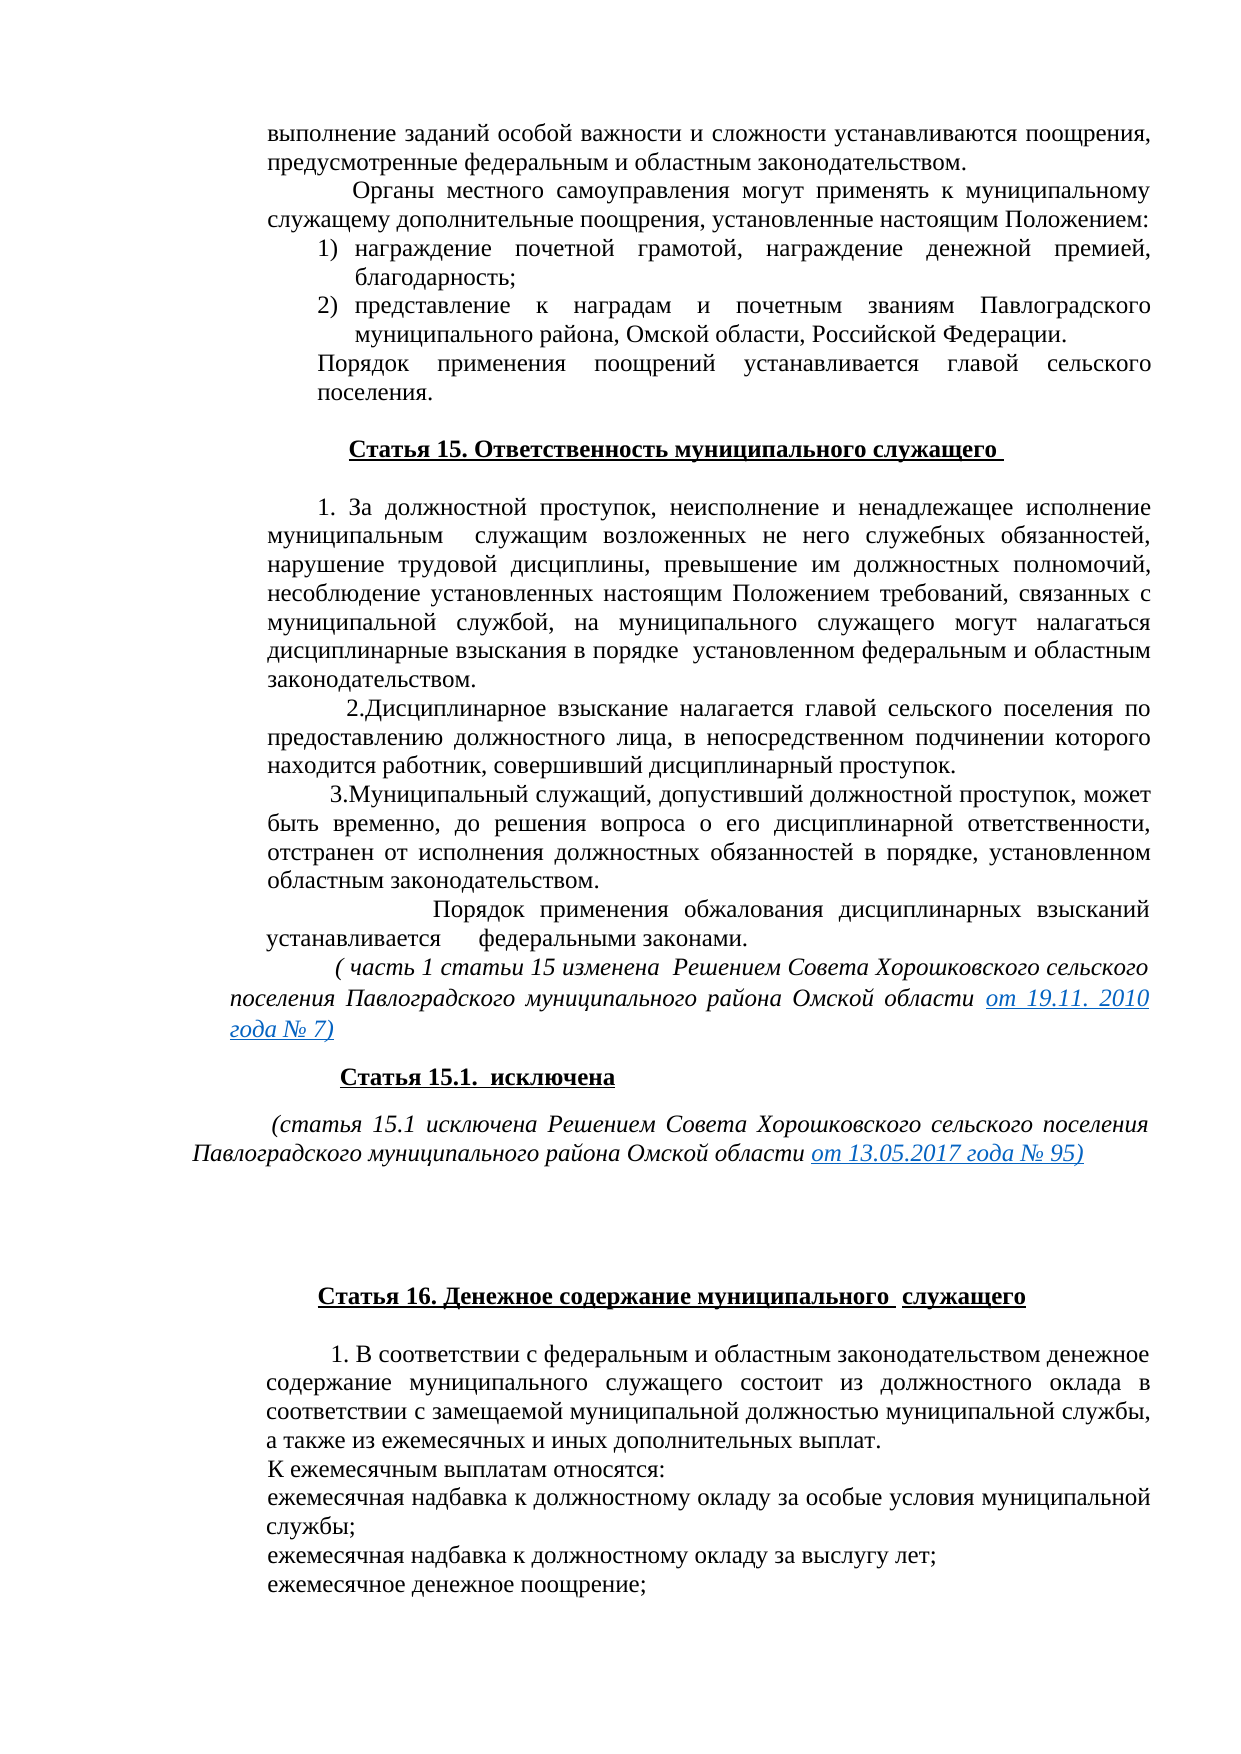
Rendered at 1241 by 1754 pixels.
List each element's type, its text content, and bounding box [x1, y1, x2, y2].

text ежемесячное денежное поощрение; [266, 1569, 1152, 1597]
text Порядок применения поощрений устанавливается главой сельского поселения. [317, 348, 1152, 406]
list представление к наградам и почетным званиям Павлоградского муниципального района, Омской области, Российской Федерации. [317, 291, 1152, 348]
text Статья 16. Денежное содержание муниципального служащего [192, 1281, 1152, 1310]
list награждение почетной грамотой, награждение денежной премией, благодарность; [317, 233, 1152, 291]
text 1. За должностной проступок, неисполнение и ненадлежащее исполнение муниципальным служащим возложенных не него служебных обязанностей, нарушение трудовой дисциплины, превышение им должностных полномочий, несоблюдение установленных настоящим Положением требований, связанных с муниципальной службой, на муниципального служащего могут налагаться дисциплинарные взыскания в порядке установленном федеральным и областным законодательством. [267, 492, 1152, 693]
text 1. В соответствии с федеральным и областным законодательством денежное содержание муниципального служащего состоит из должностного оклада в соответствии с замещаемой муниципальной должностью муниципальной службы, а также из ежемесячных и иных дополнительных выплат. [266, 1339, 1152, 1454]
text Статья 15.1. исключена [303, 1062, 1152, 1090]
text ежемесячная надбавка к должностному окладу за особые условия муниципальной службы; [266, 1482, 1152, 1540]
text Органы местного самоуправления могут применять к муниципальному служащему дополнительные поощрения, установленные настоящим Положением: [267, 176, 1152, 233]
text Статья 15. Ответственность муниципального служащего [317, 434, 1152, 463]
text ( часть 1 статьи 15 изменена Решением Совета Хорошковского сельского поселения Павлоградского муниципального района Омской области от 19.11. 2010 года № 7) [229, 952, 1152, 1043]
text К ежемесячным выплатам относятся: [266, 1454, 1152, 1482]
text 2.Дисциплинарное взыскание налагается главой сельского поселения по предоставлению должностного лица, в непосредственном подчинении которого находится работник, совершивший дисциплинарный проступок. [267, 693, 1152, 779]
text Порядок применения обжалования дисциплинарных взысканий устанавливается федеральными законами. [266, 894, 1152, 952]
text (статья 15.1 исключена Решением Совета Хорошковского сельского поселения Павлоградского муниципального района Омской области от 13.05.2017 года № 95) [192, 1109, 1152, 1167]
text 3.Муниципальный служащий, допустивший должностной проступок, может быть временно, до решения вопроса о его дисциплинарной ответственности, отстранен от исполнения должностных обязанностей в порядке, установленном областным законодательством. [267, 779, 1152, 894]
text ежемесячная надбавка к должностному окладу за выслугу лет; [266, 1540, 1152, 1569]
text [267, 118, 1152, 176]
